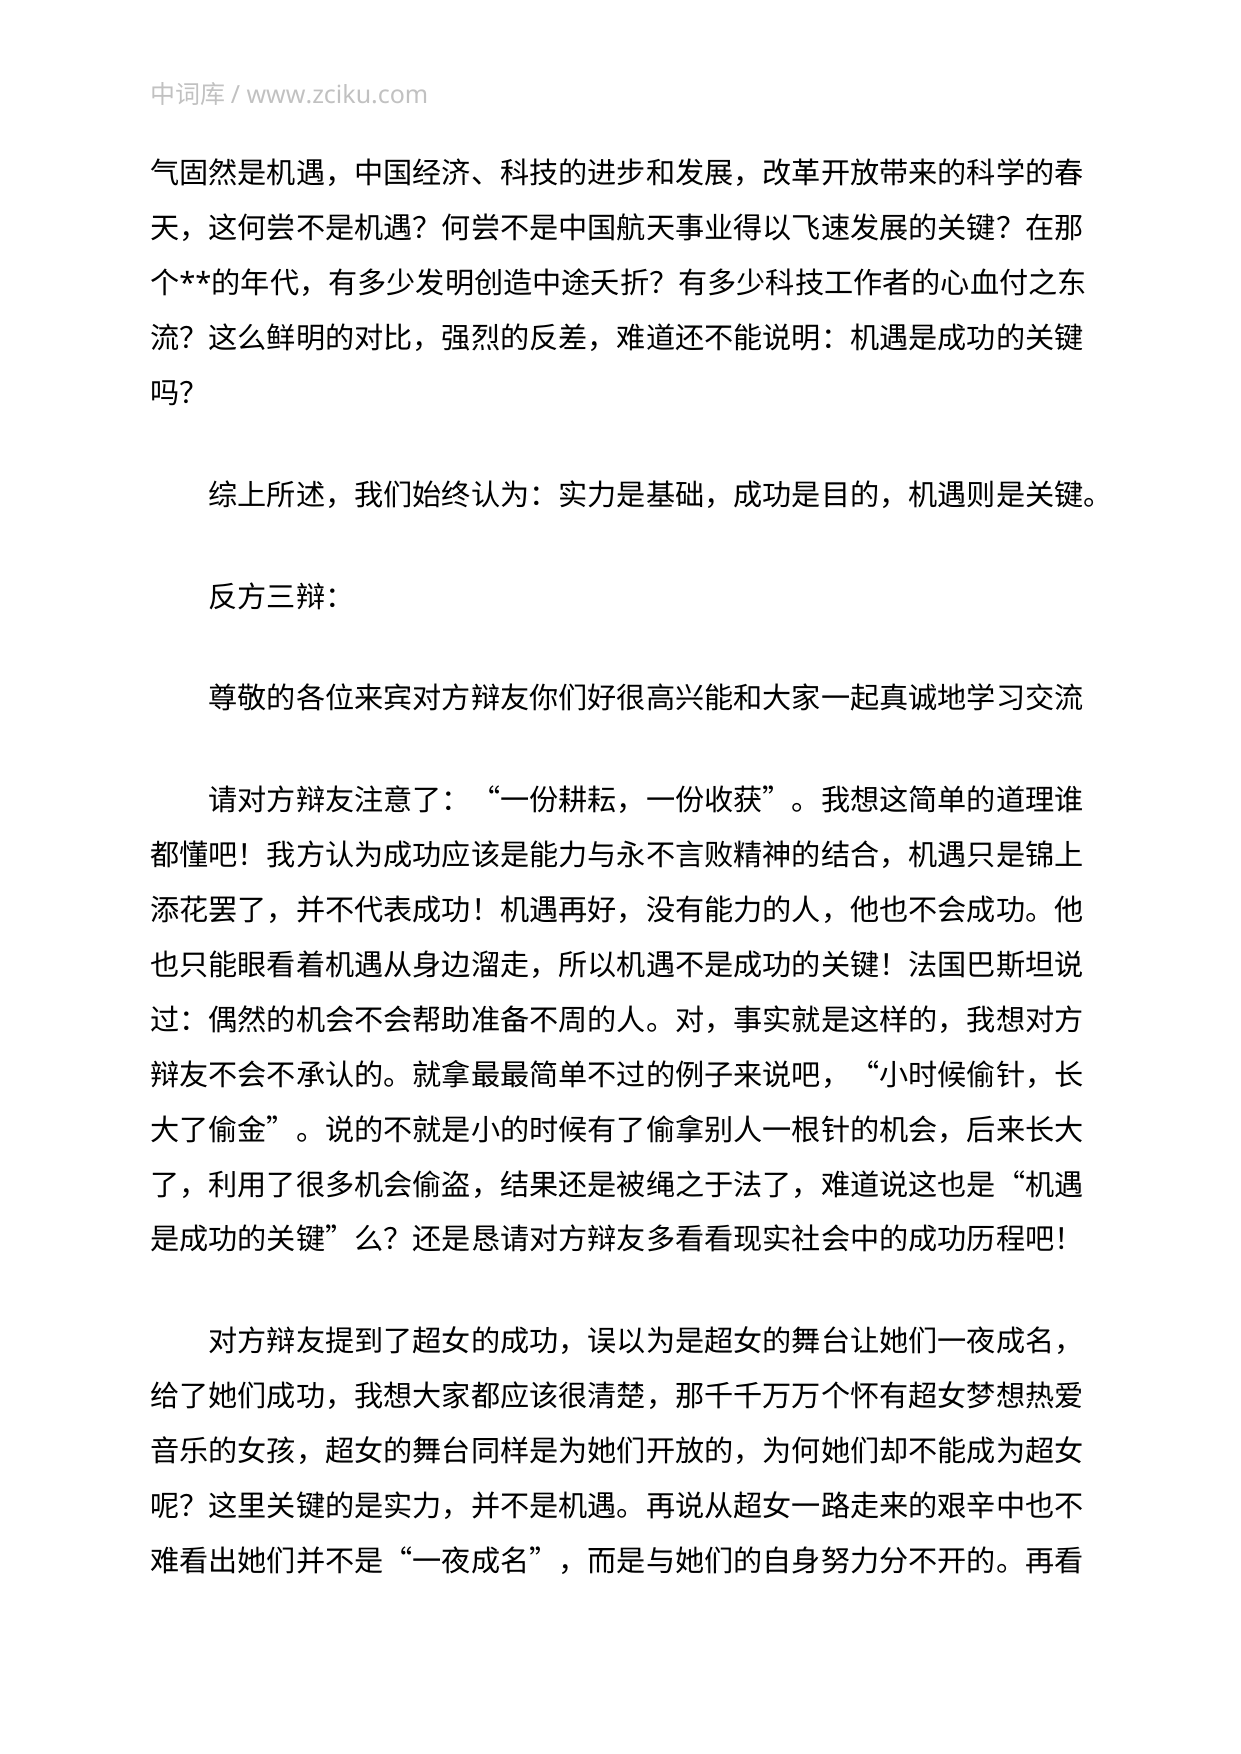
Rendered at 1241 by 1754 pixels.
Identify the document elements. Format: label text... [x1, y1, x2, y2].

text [150, 150, 1090, 412]
text 请对方辩友注意了：“一份耕耘，一份收获”。我想这简单的道理谁都懂吧！我方认为成功应该是能力与永不言败精神的结合，机遇只是锦上添花罢了，并不代表成功！机遇再好，没有能力的人，他也不会成功。他也只能眼看着机遇从身边溜走，所以机遇不是成功的关键！法国巴斯坦说过：偶然的机会不会帮助准备不周的人。对，事实就是这样的，我想对方辩友不会不承认的。就拿最最简单不过的例子来说吧，“小时候偷针，长大了偷金”。说的不就是小的时候有了偷拿别人一根针的机会，后来长大了，利用了很多机会偷盗，结果还是被绳之于法了，难道说这也是“机遇是成功的关键”么？还是恳请对方辩友多看看现实社会中的成功历程吧！ [150, 777, 1090, 1258]
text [150, 1318, 1090, 1579]
text 尊敬的各位来宾对方辩友你们好很高兴能和大家一起真诚地学习交流 [150, 675, 1090, 717]
text 反方三辩： [150, 573, 1090, 616]
text 综上所述，我们始终认为：实力是基础，成功是目的，机遇则是关键。 [150, 471, 1090, 514]
